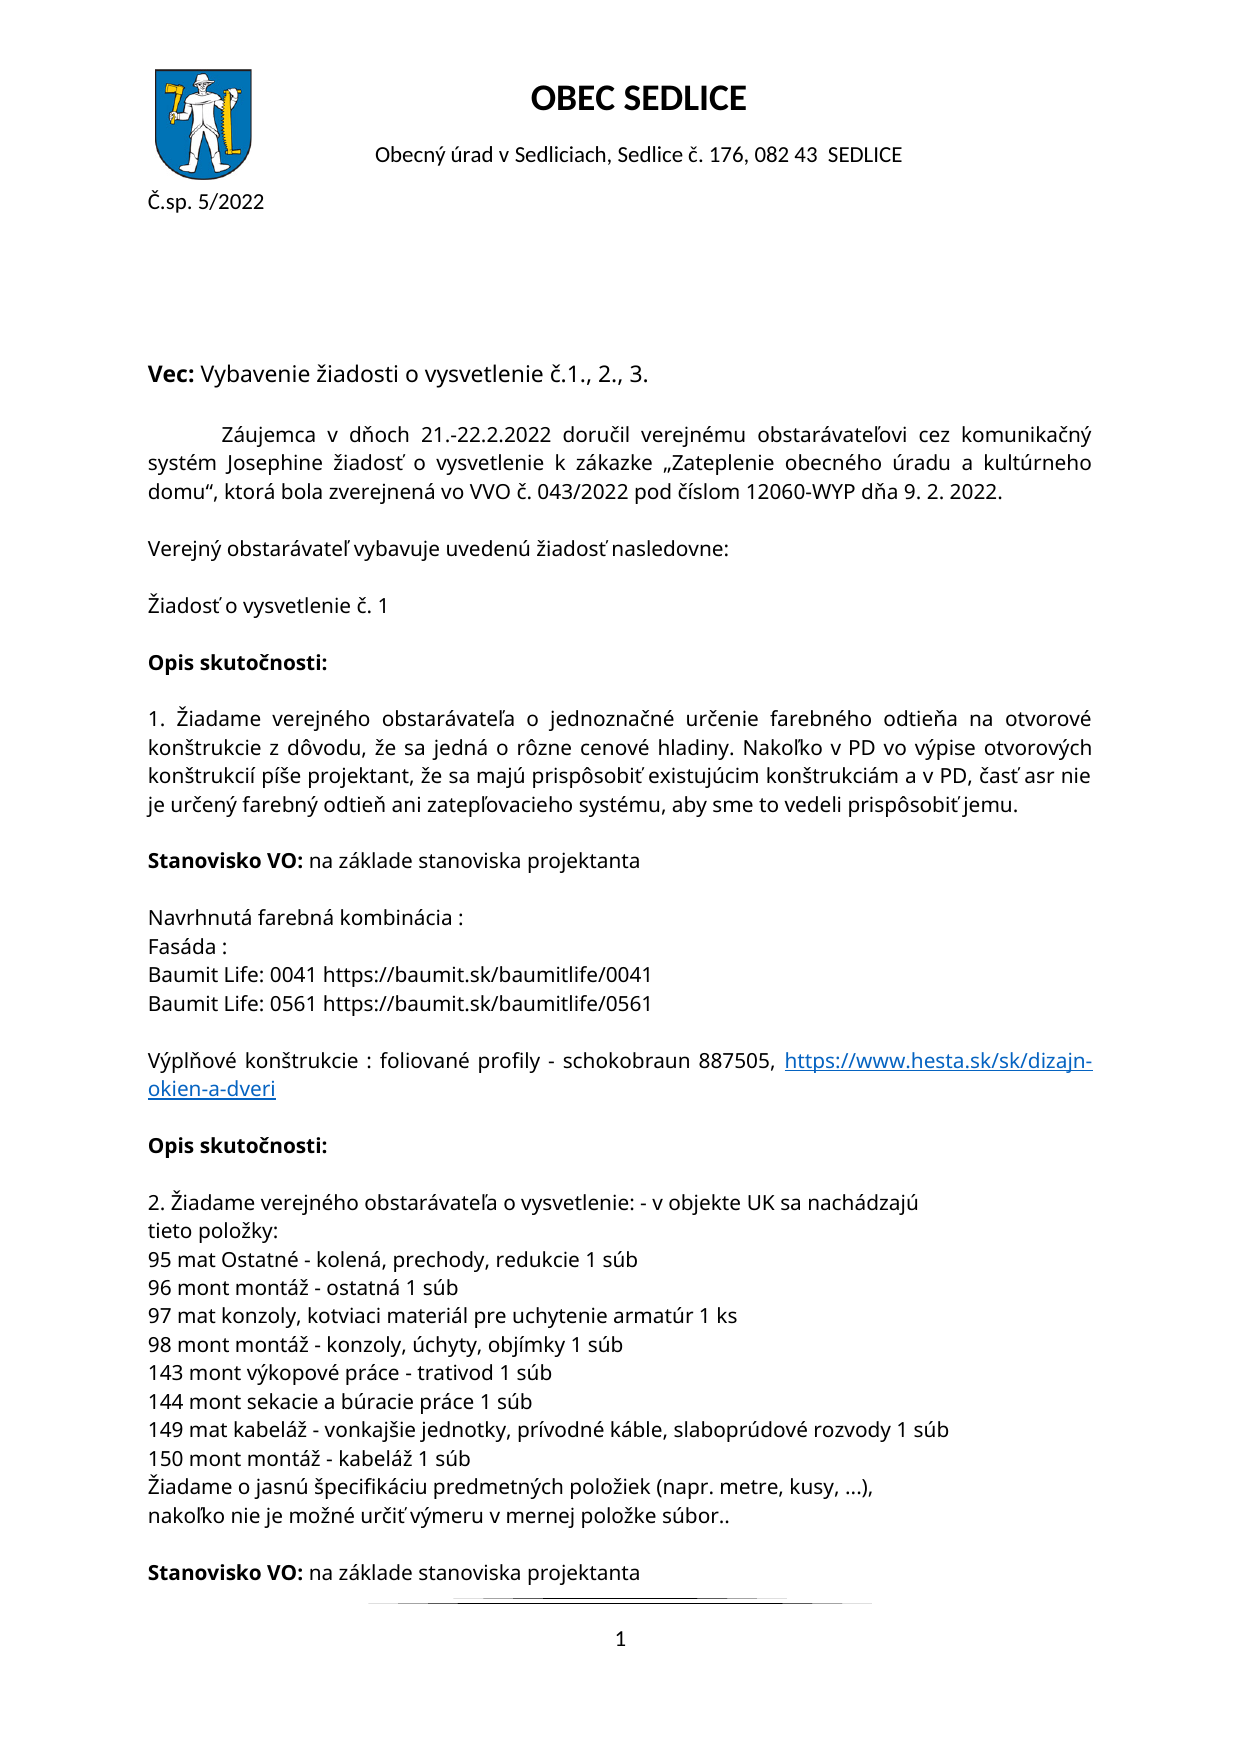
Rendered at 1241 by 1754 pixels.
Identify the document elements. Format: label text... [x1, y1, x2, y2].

text 95 mat Ostatné - kolená, prechody, redukcie 1 súb [148, 1245, 1093, 1273]
text 144 mont sekacie a búracie práce 1 súb [148, 1387, 1093, 1415]
text 149 mat kabeláž - vonkajšie jednotky, prívodné káble, slaboprúdové rozvody 1 súb [148, 1415, 1093, 1444]
text Opis skutočnosti: [148, 648, 1093, 676]
text 1. Žiadame verejného obstarávateľa o jednoznačné určenie farebného odtieňa na otvorové konštrukcie z dôvodu, že sa jedná o rôzne cenové hladiny. Nakoľko v PD vo výpise otvorových konštrukcií píše projektant, že sa majú prispôsobiť existujúcim konštrukciám a v PD, časť asr nie je určený farebný odtieň ani zatepľovacieho systému, aby sme to vedeli prispôsobiť jemu. [148, 704, 1093, 818]
text Stanovisko VO: na základe stanoviska projektanta [148, 847, 1093, 875]
text 96 mont montáž - ostatná 1 súb [148, 1273, 1093, 1302]
text Výplňové konštrukcie : foliované profily - schokobraun 887505, https://www.hesta.sk/sk/dizajn-okien-a-dveri [148, 1046, 1093, 1103]
text 143 mont výkopové práce - trativod 1 súb [148, 1358, 1093, 1387]
text Záujemca v dňoch 21.-22.2.2022 doručil verejnému obstarávateľovi cez komunikačný systém Josephine žiadosť o vysvetlenie k zákazke „Zateplenie obecného úradu a kultúrneho domu“, ktorá bola zverejnená vo VVO č. 043/2022 pod číslom 12060-WYP dňa 9. 2. 2022. [148, 420, 1093, 505]
text Vec: Vybavenie žiadosti o vysvetlenie č.1., 2., 3. [148, 358, 1093, 389]
text Baumit Life: 0561 https://baumit.sk/baumitlife/0561 [148, 989, 1093, 1017]
text tieto položky: [148, 1216, 1093, 1245]
text Navrhnutá farebná kombinácia : [148, 903, 1093, 932]
text 2. Žiadame verejného obstarávateľa o vysvetlenie: - v objekte UK sa nachádzajú [148, 1188, 1093, 1216]
text Žiadosť o vysvetlenie č. 1 [148, 591, 1093, 619]
text 150 mont montáž - kabeláž 1 súb [148, 1444, 1093, 1472]
text Stanovisko VO: na základe stanoviska projektanta [148, 1558, 1093, 1586]
text nakoľko nie je možné určiť výmeru v mernej položke súbor.. [148, 1501, 1093, 1529]
picture [155, 69, 252, 180]
text 98 mont montáž - konzoly, úchyty, objímky 1 súb [148, 1330, 1093, 1358]
text Baumit Life: 0041 https://baumit.sk/baumitlife/0041 [148, 960, 1093, 989]
text Fasáda : [148, 932, 1093, 960]
text 97 mat konzoly, kotviaci materiál pre uchytenie armatúr 1 ks [148, 1302, 1093, 1330]
text Opis skutočnosti: [148, 1131, 1093, 1159]
text Žiadame o jasnú špecifikáciu predmetných položiek (napr. metre, kusy, ...), [148, 1472, 1093, 1501]
text Verejný obstarávateľ vybavuje uvedenú žiadosť nasledovne: [148, 534, 1093, 562]
